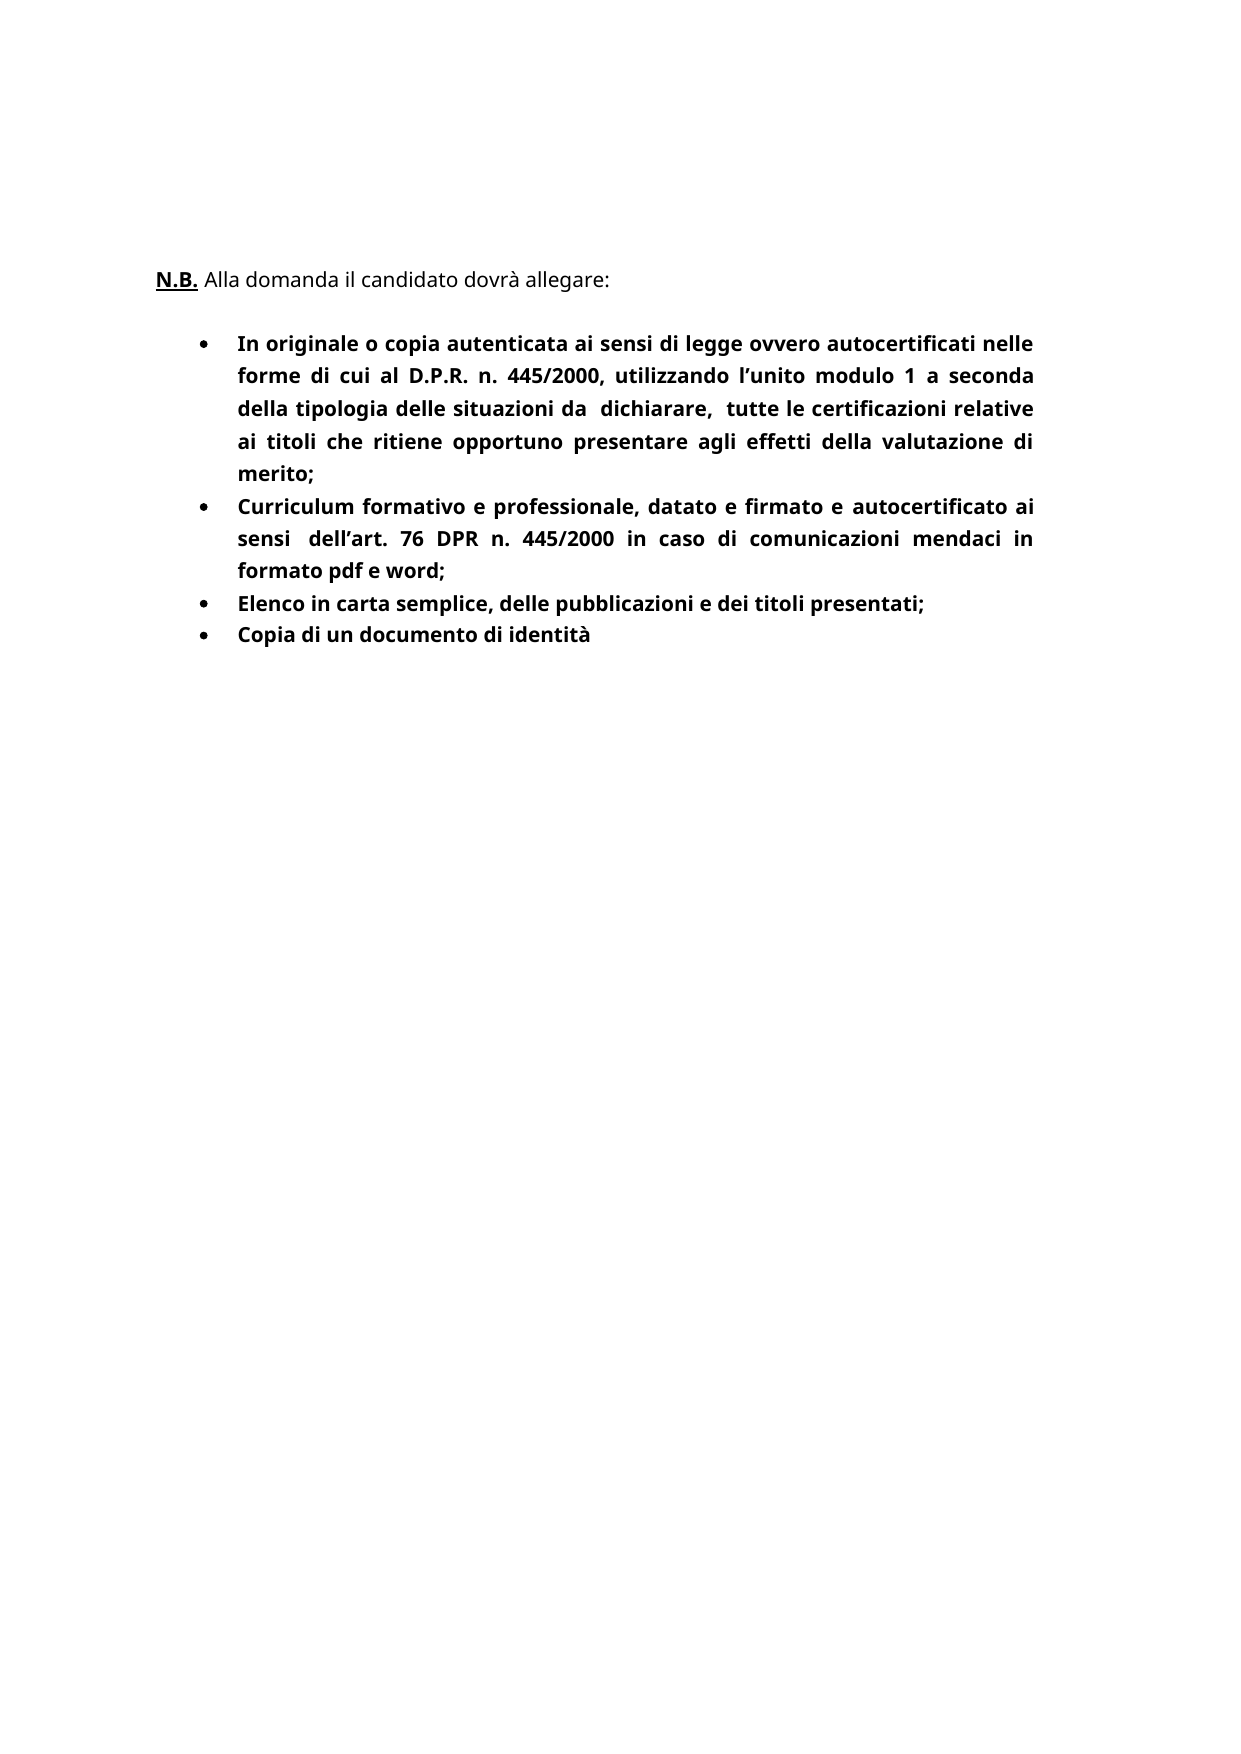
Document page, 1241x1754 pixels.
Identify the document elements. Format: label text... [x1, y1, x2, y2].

list In originale o copia autenticata ai sensi di legge ovvero autocertificati nelle forme di cui al D.P.R. n. 445/2000, utilizzando l’unito modulo 1 a seconda della tipologia delle situazioni da dichiarare, tutte le certificazioni relative ai titoli che ritiene opportuno presentare agli effetti della valutazione di merito; [200, 329, 1034, 488]
list Elenco in carta semplice, delle pubblicazioni e dei titoli presentati; [200, 589, 1194, 617]
list Curriculum formativo e professionale, datato e firmato e autocertificato ai sensi dell’art. 76 DPR n. 445/2000 in caso di comunicazioni mendaci in formato pdf e word; [200, 492, 1034, 585]
list Copia di un documento di identità [200, 621, 1194, 649]
text N.B. Alla domanda il candidato dovrà allegare: [155, 265, 1194, 293]
